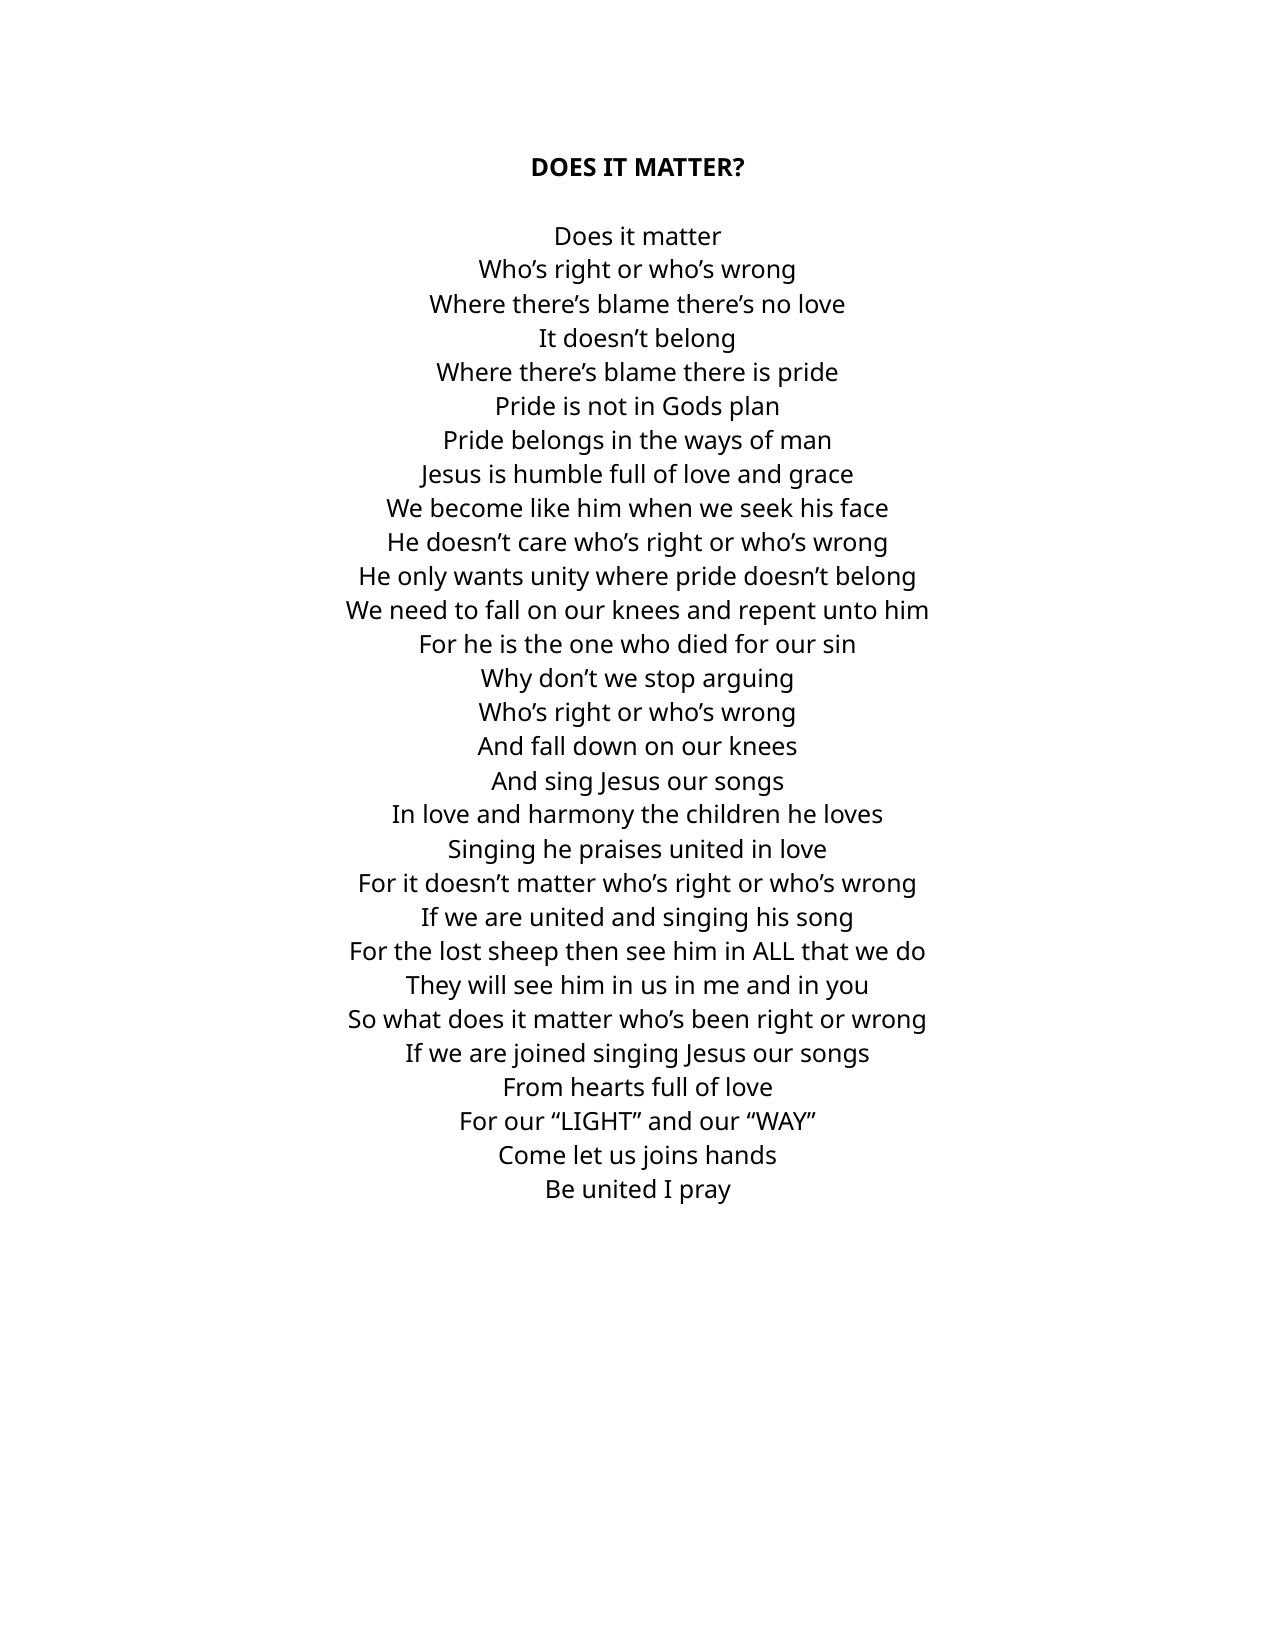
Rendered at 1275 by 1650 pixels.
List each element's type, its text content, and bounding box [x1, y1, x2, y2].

text We need to fall on our knees and repent unto him [150, 593, 1125, 627]
text Singing he praises united in love [150, 831, 1125, 865]
text So what does it matter who’s been right or wrong [150, 1002, 1125, 1036]
text If we are united and singing his song [150, 899, 1125, 933]
text Be united I pray [150, 1172, 1125, 1206]
text Who’s right or who’s wrong [150, 695, 1125, 729]
text Who’s right or who’s wrong [150, 252, 1125, 286]
text Pride is not in Gods plan [150, 388, 1125, 422]
text And fall down on our knees [150, 729, 1125, 763]
text In love and harmony the children he loves [150, 797, 1125, 831]
text Jesus is humble full of love and grace [150, 457, 1125, 491]
text He only wants unity where pride doesn’t belong [150, 559, 1125, 593]
text It doesn’t belong [150, 320, 1125, 354]
text If we are joined singing Jesus our songs [150, 1036, 1125, 1070]
text Why don’t we stop arguing [150, 661, 1125, 695]
text For our “LIGHT” and our “WAY” [150, 1104, 1125, 1138]
text Where there’s blame there is pride [150, 354, 1125, 388]
text They will see him in us in me and in you [150, 967, 1125, 1002]
text Pride belongs in the ways of man [150, 422, 1125, 457]
text We become like him when we seek his face [150, 491, 1125, 525]
text DOES IT MATTER? [150, 150, 1125, 184]
text For the lost sheep then see him in ALL that we do [150, 933, 1125, 967]
text From hearts full of love [150, 1070, 1125, 1104]
text He doesn’t care who’s right or who’s wrong [150, 525, 1125, 559]
text And sing Jesus our songs [150, 763, 1125, 797]
text Where there’s blame there’s no love [150, 286, 1125, 320]
text Does it matter [150, 218, 1125, 252]
text Come let us joins hands [150, 1138, 1125, 1172]
text For he is the one who died for our sin [150, 627, 1125, 661]
text For it doesn’t matter who’s right or who’s wrong [150, 865, 1125, 899]
